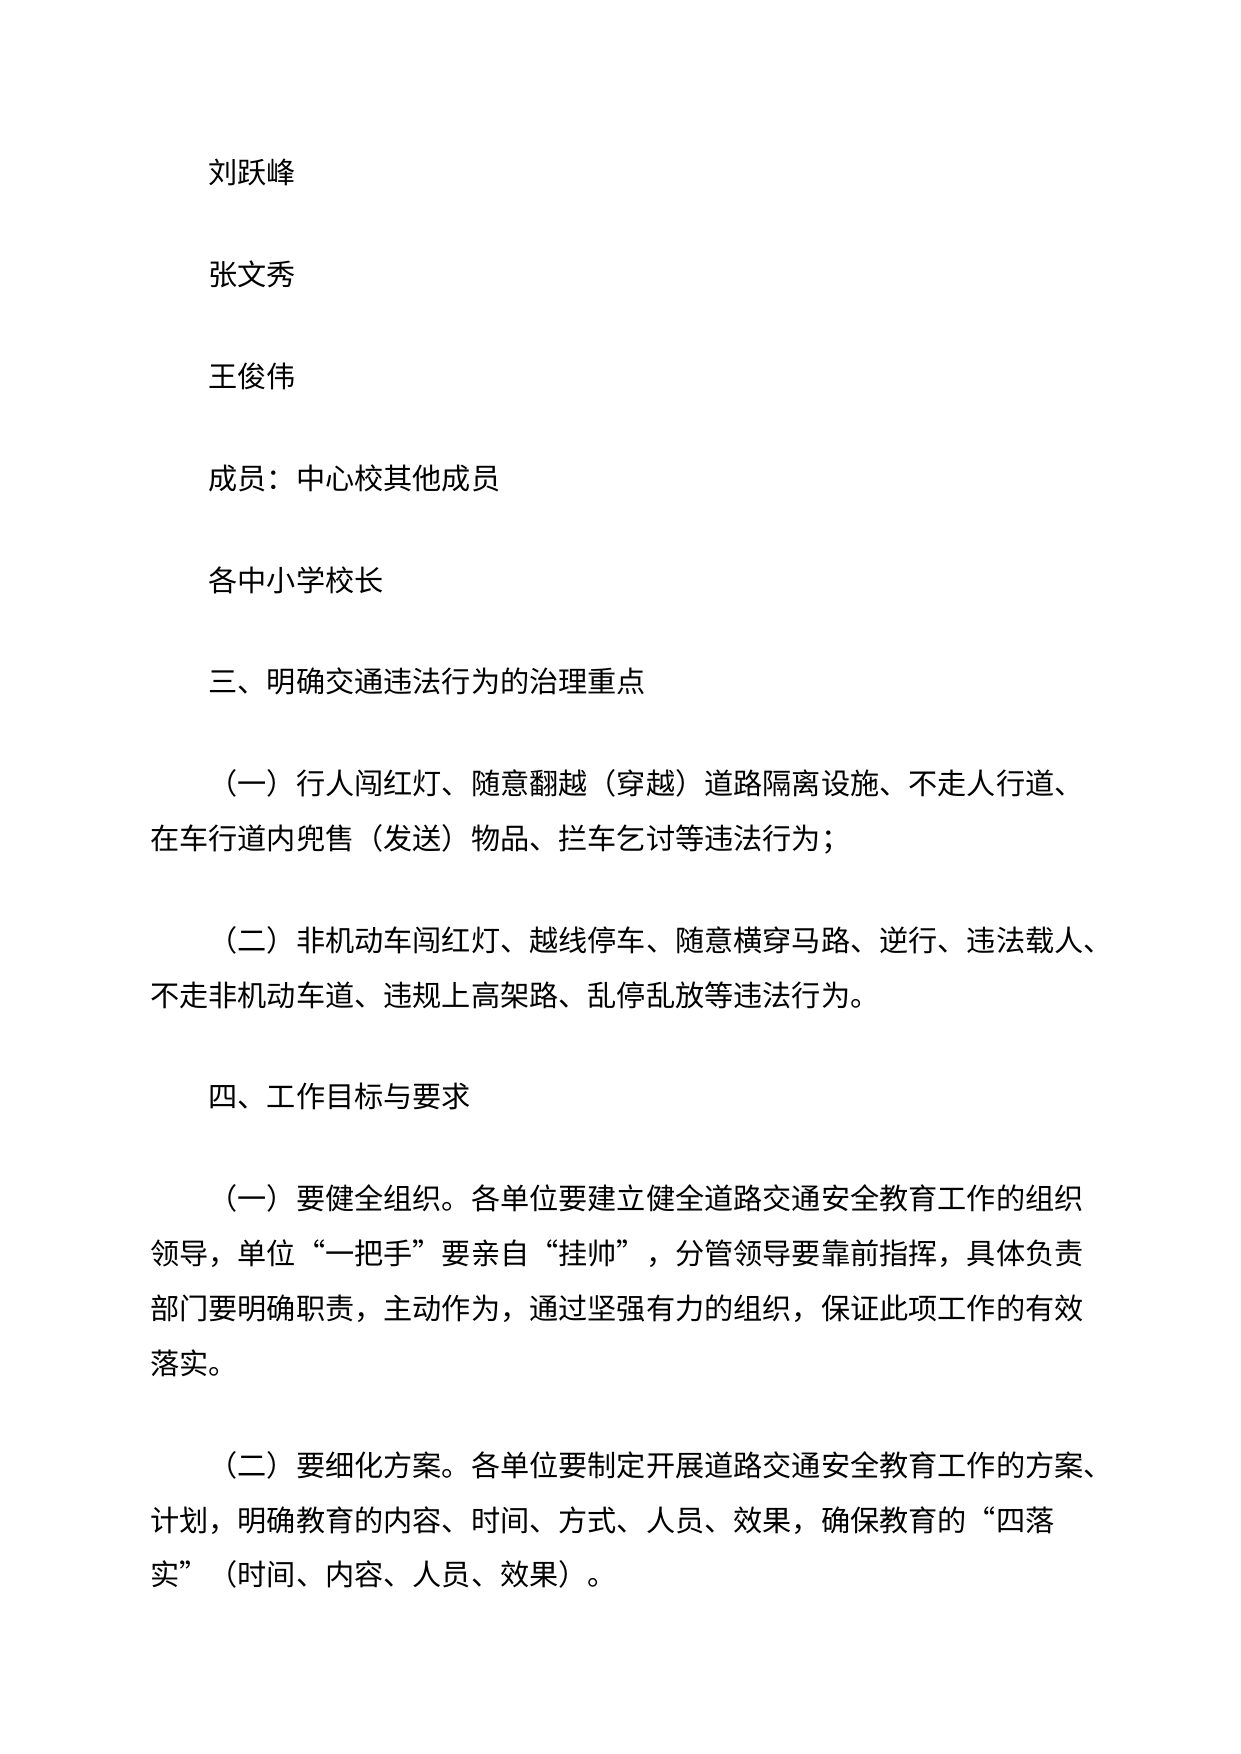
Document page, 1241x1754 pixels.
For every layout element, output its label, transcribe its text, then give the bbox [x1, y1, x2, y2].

text 四、工作目标与要求 [150, 1074, 1090, 1116]
text （二）要细化方案。各单位要制定开展道路交通安全教育工作的方案、计划，明确教育的内容、时间、方式、人员、效果，确保教育的“四落实”（时间、内容、人员、效果）。 [150, 1442, 1090, 1594]
text 成员：中心校其他成员 [150, 455, 1090, 498]
text 刘跃峰 [150, 150, 1090, 192]
text （二）非机动车闯红灯、越线停车、随意横穿马路、逆行、违法载人、不走非机动车道、违规上高架路、乱停乱放等违法行为。 [150, 917, 1090, 1014]
text 三、明确交通违法行为的治理重点 [150, 659, 1090, 701]
text （一）要健全组织。各单位要建立健全道路交通安全教育工作的组织领导，单位“一把手”要亲自“挂帅”，分管领导要靠前指挥，具体负责部门要明确职责，主动作为，通过坚强有力的组织，保证此项工作的有效落实。 [150, 1176, 1090, 1383]
text 各中小学校长 [150, 557, 1090, 599]
text （一）行人闯红灯、随意翻越（穿越）道路隔离设施、不走人行道、在车行道内兜售（发送）物品、拦车乞讨等违法行为； [150, 761, 1090, 858]
text 王俊伟 [150, 353, 1090, 396]
text 张文秀 [150, 252, 1090, 294]
